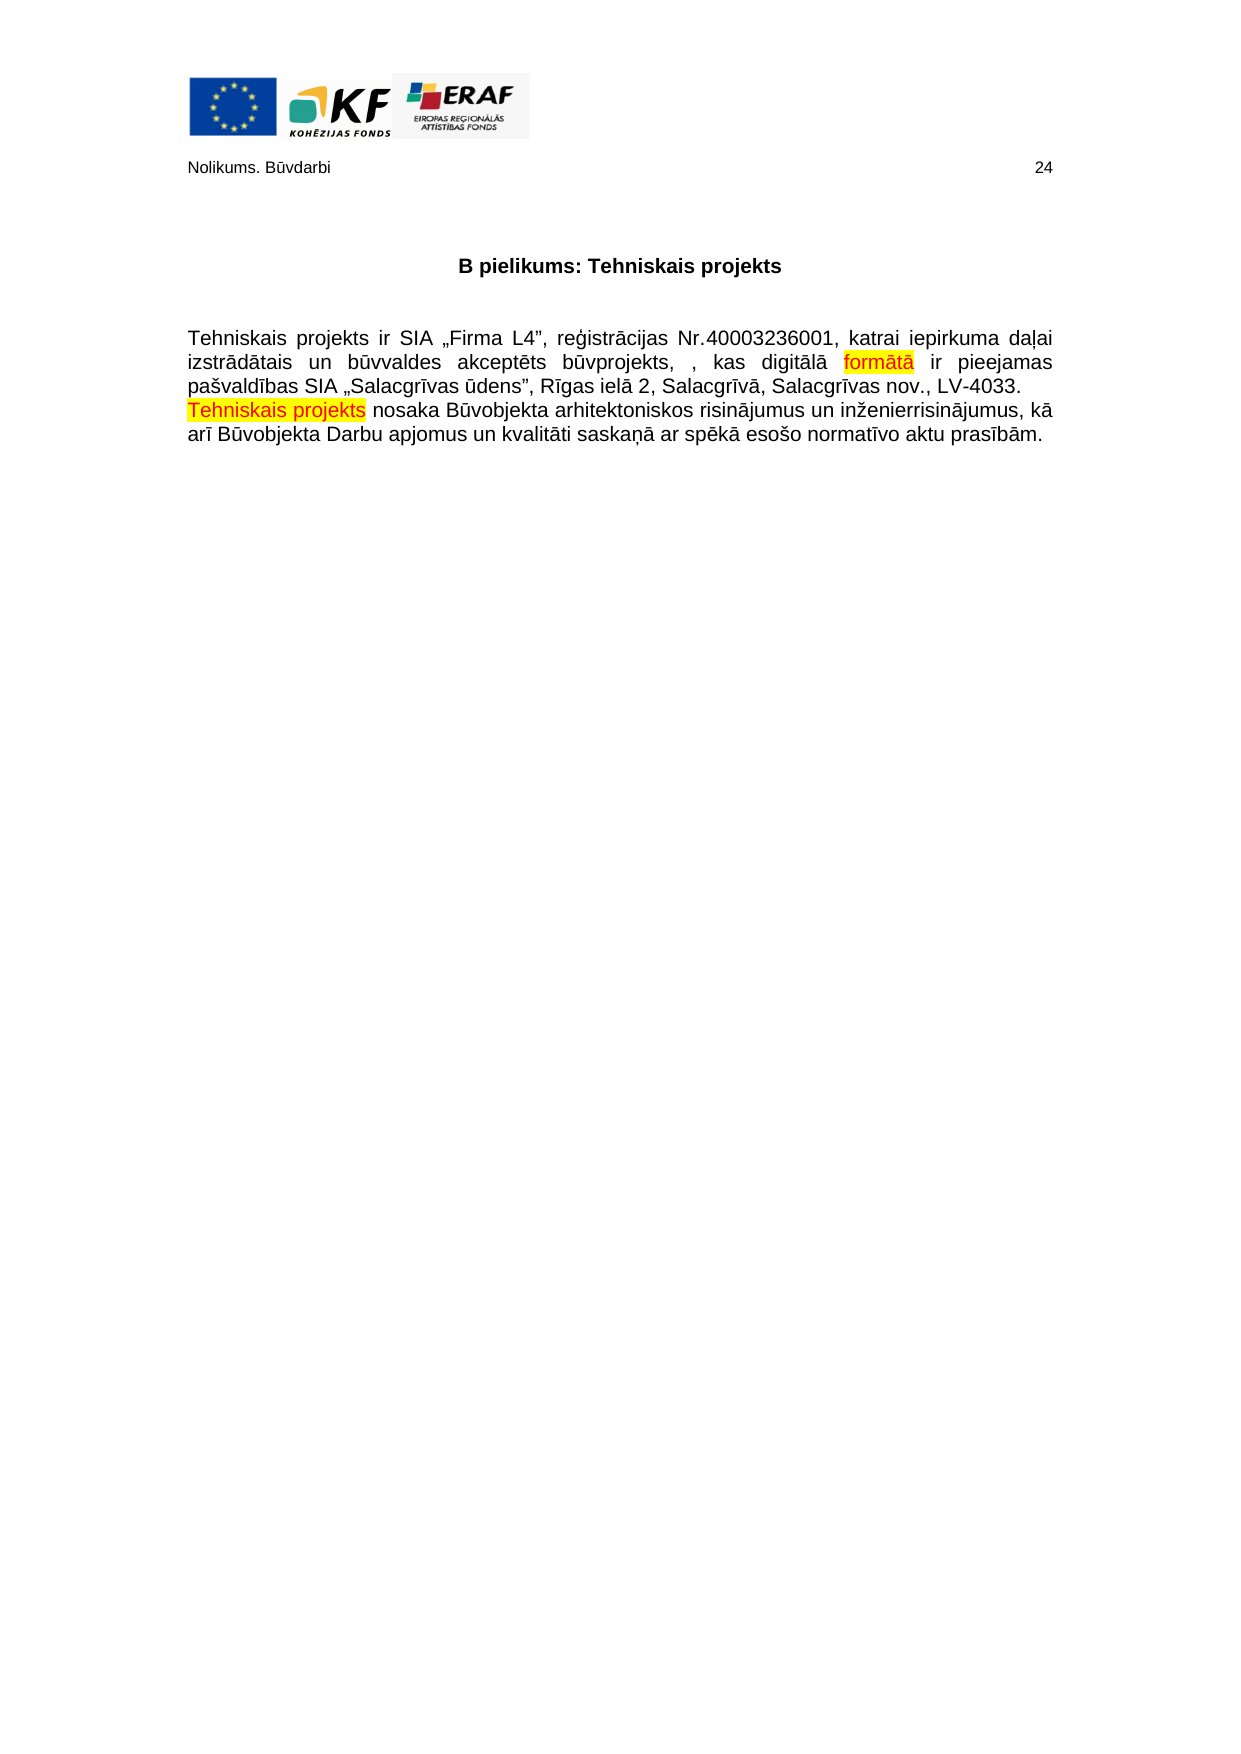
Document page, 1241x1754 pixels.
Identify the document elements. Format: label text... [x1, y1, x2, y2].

text Tehniskais projekts ir SIA „Firma L4”, reģistrācijas Nr.40003236001, katrai iepirkuma daļai izstrādātais un būvvaldes akceptēts būvprojekts, , kas digitālā formātā ir pieejamas pašvaldības SIA „Salacgrīvas ūdens”, Rīgas ielā 2, Salacgrīvā, Salacgrīvas nov., LV-4033. [187, 326, 1053, 398]
list Tehniskais projekts nosaka Būvobjekta arhitektoniskos risinājumus un inženierrisinājumus, kā arī Būvobjekta Darbu apjomus un kvalitāti saskaņā ar spēkā esošo normatīvo aktu prasībām. [187, 398, 1053, 446]
picture [187, 73, 530, 139]
list B pielikums: Tehniskais projekts [187, 254, 1053, 278]
